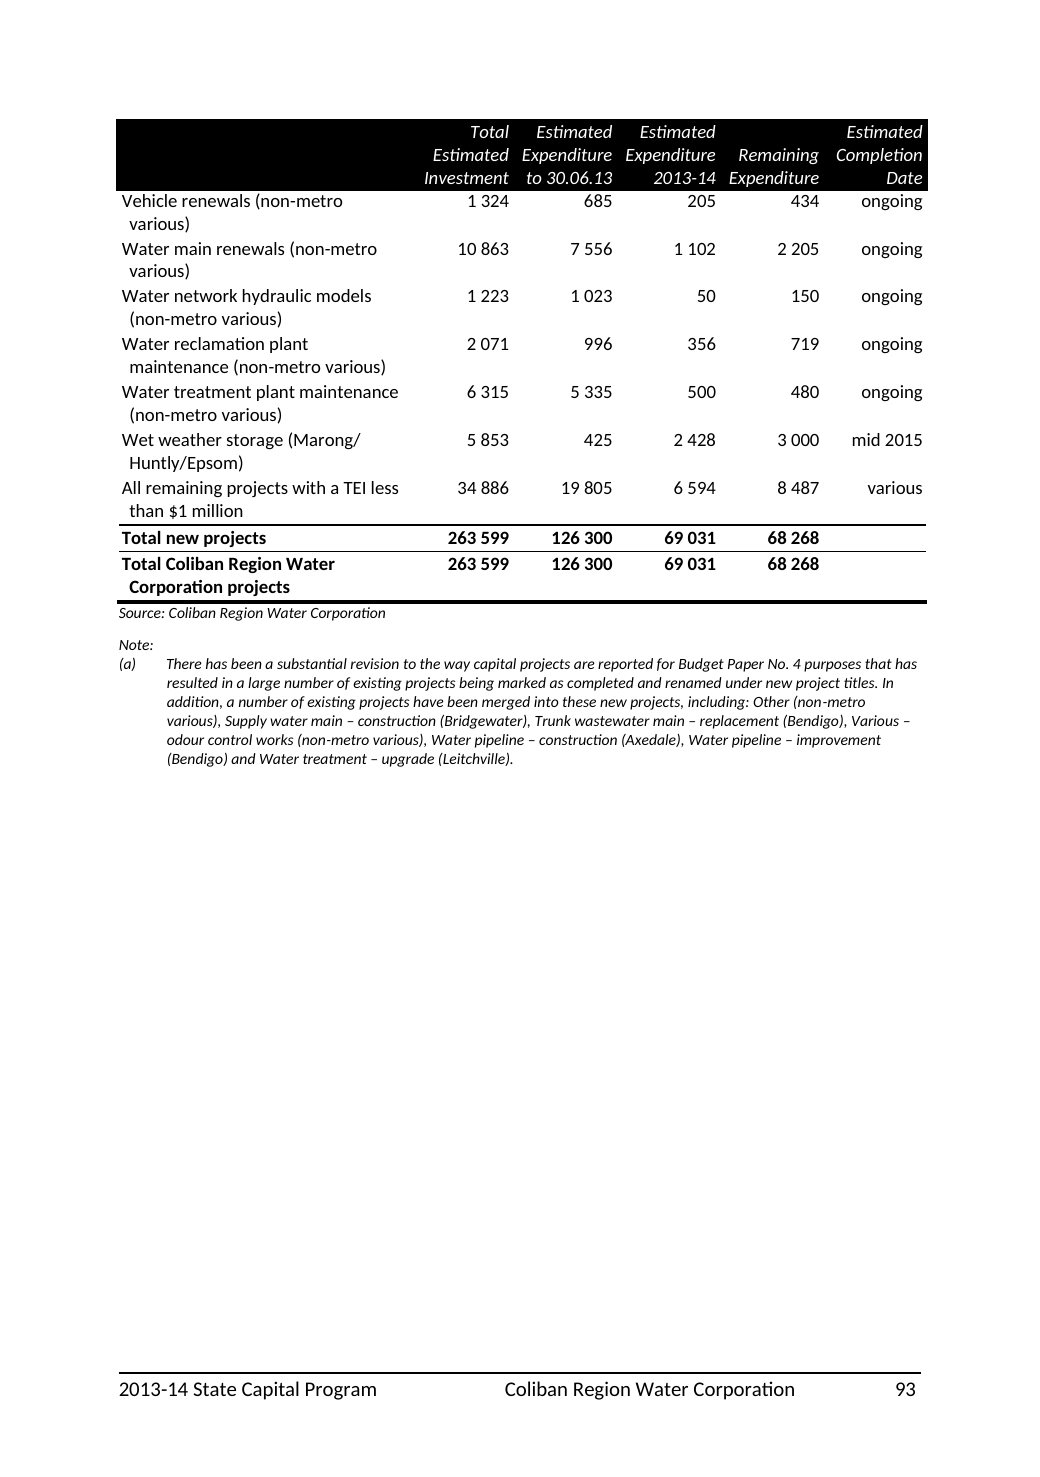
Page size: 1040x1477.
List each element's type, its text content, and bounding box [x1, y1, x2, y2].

text (a) There has been a substantial revision to the way capital projects are reported for Budget Paper No. 4 purposes that has resulted in a large number of existing projects being marked as completed and renamed under new project titles. In addition, a number of existing projects have been merged into these new projects, including: Other (non-metro various), Supply water main – construction (Bridgewater), Trunk wastewater main – replacement (Bendigo), Various – odour control works (non-metro various), Water pipeline – construction (Axedale), Water pipeline – improvement (Bendigo) and Water treatment – upgrade (Leitchville). [118, 654, 921, 768]
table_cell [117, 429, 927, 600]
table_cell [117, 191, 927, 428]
text Source: Coliban Region Water Corporation [118, 604, 921, 622]
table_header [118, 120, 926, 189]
text Note: [118, 635, 921, 654]
